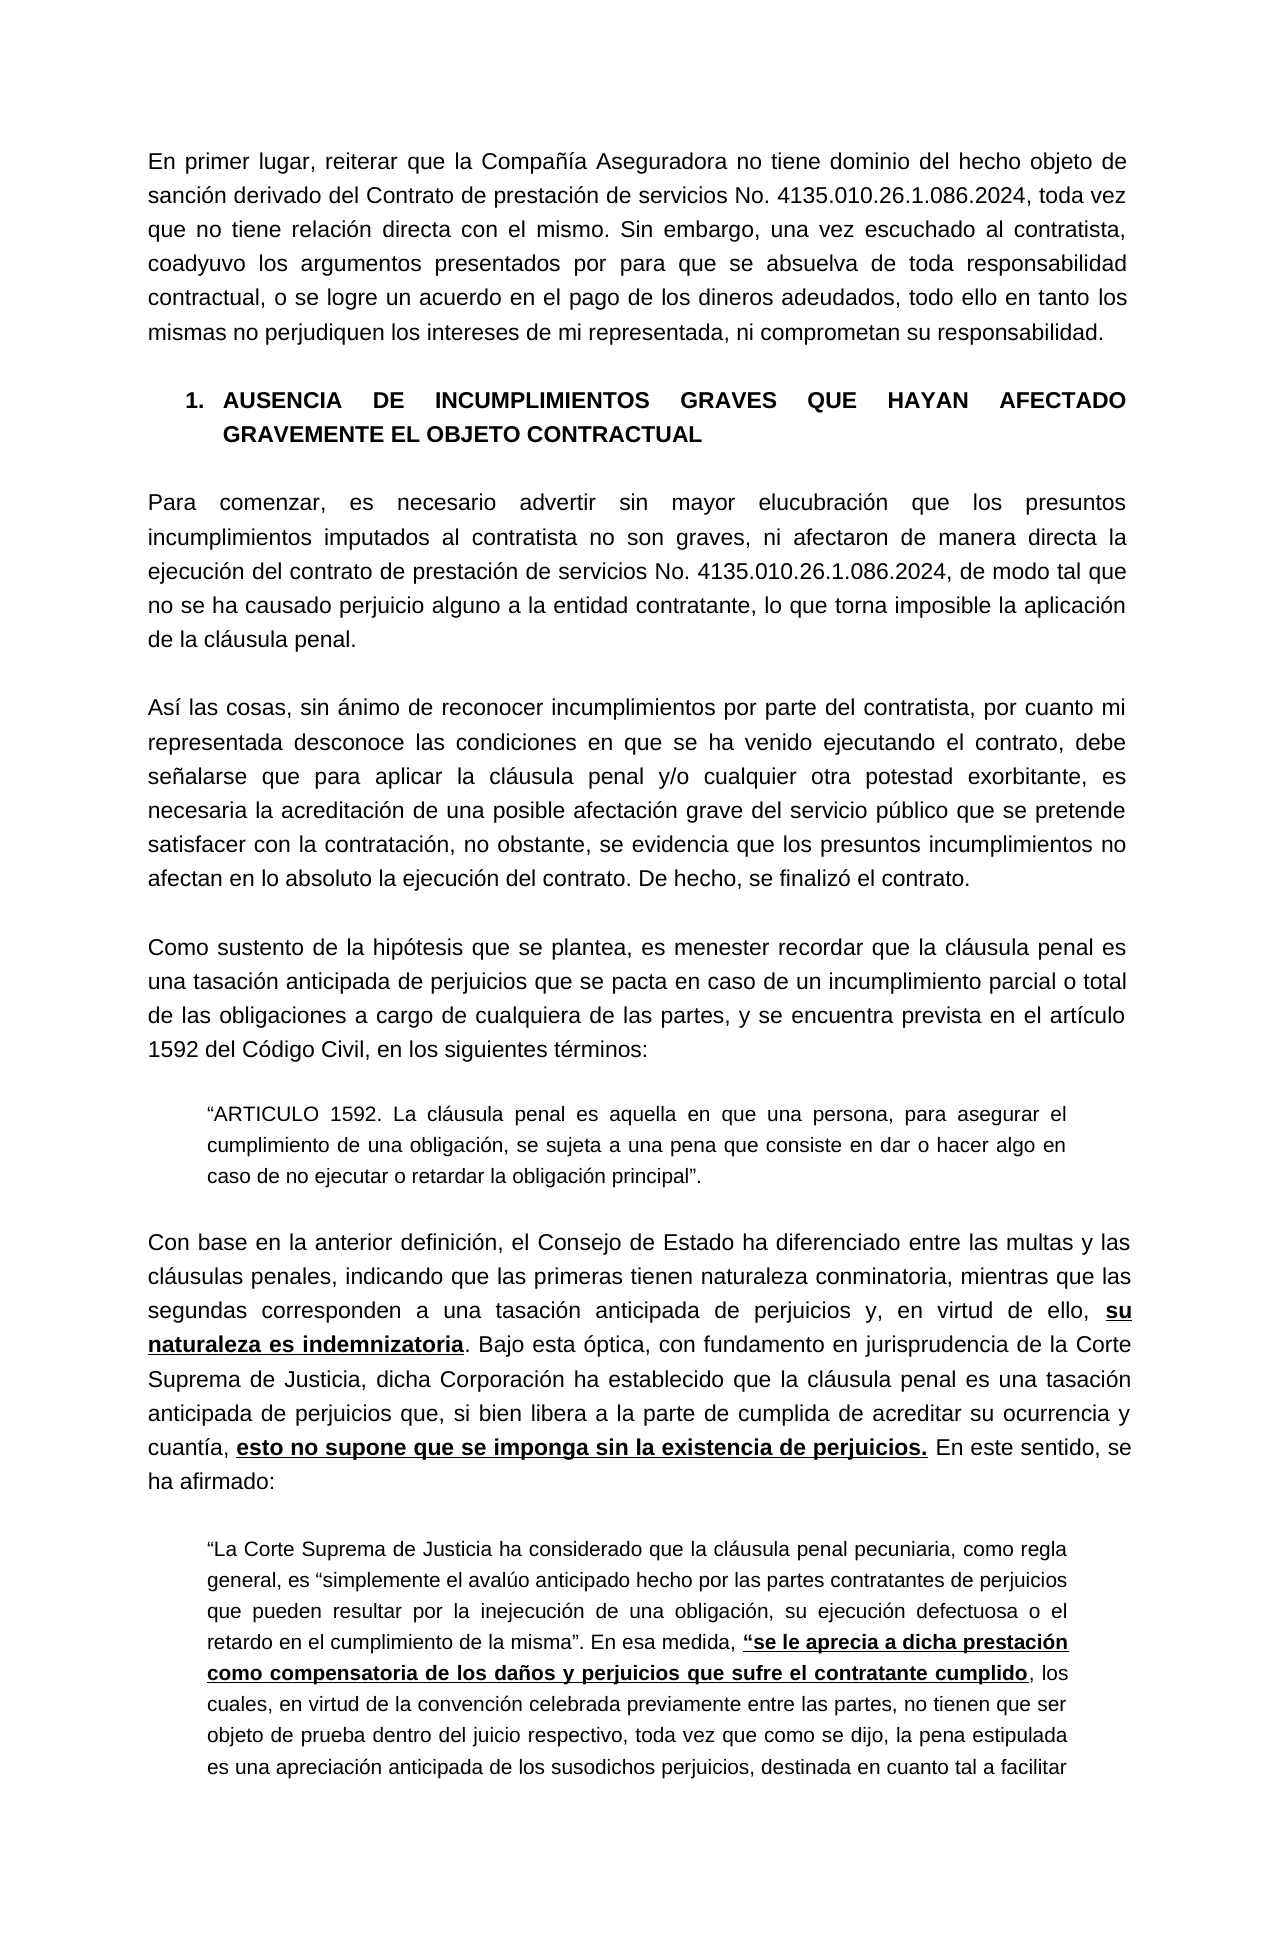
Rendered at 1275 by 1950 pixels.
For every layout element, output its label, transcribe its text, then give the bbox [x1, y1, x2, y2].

text Con base en la anterior definición, el Consejo de Estado ha diferenciado entre las multas y las cláusulas penales, indicando que las primeras tienen naturaleza conminatoria, mientras que las segundas corresponden a una tasación anticipada de perjuicios y, en virtud de ello, su naturaleza es indemnizatoria. Bajo esta óptica, con fundamento en jurisprudencia de la Corte Suprema de Justicia, dicha Corporación ha establecido que la cláusula penal es una tasación anticipada de perjuicios que, si bien libera a la parte de cumplida de acreditar su ocurrencia y cuantía, esto no supone que se imponga sin la existencia de perjuicios. En este sentido, se ha afirmado: [148, 1229, 1132, 1494]
text Para comenzar, es necesario advertir sin mayor elucubración que los presuntos incumplimientos imputados al contratista no son graves, ni afectaron de manera directa la ejecución del contrato de prestación de servicios No. 4135.010.26.1.086.2024, de modo tal que no se ha causado perjuicio alguno a la entidad contratante, lo que torna imposible la aplicación de la cláusula penal. [148, 489, 1127, 652]
text Así las cosas, sin ánimo de reconocer incumplimientos por parte del contratista, por cuanto mi representada desconoce las condiciones en que se ha venido ejecutando el contrato, debe señalarse que para aplicar la cláusula penal y/o cualquier otra potestad exorbitante, es necesaria la acreditación de una posible afectación grave del servicio público que se pretende satisfacer con la contratación, no obstante, se evidencia que los presuntos incumplimientos no afectan en lo absoluto la ejecución del contrato. De hecho, se finalizó el contrato. [148, 694, 1127, 892]
text En primer lugar, reiterar que la Compañía Aseguradora no tiene dominio del hecho objeto de sanción derivado del Contrato de prestación de servicios No. 4135.010.26.1.086.2024, toda vez que no tiene relación directa con el mismo. Sin embargo, una vez escuchado al contratista, coadyuvo los argumentos presentados por para que se absuelva de toda responsabilidad contractual, o se logre un acuerdo en el pago de los dineros adeudados, todo ello en tanto los mismas no perjudiquen los intereses de mi representada, ni comprometan su responsabilidad. [148, 148, 1127, 345]
list AUSENCIA DE INCUMPLIMIENTOS GRAVES QUE HAYAN AFECTADO GRAVEMENTE EL OBJETO CONTRACTUAL [185, 387, 1127, 447]
text Como sustento de la hipótesis que se plantea, es menester recordar que la cláusula penal es una tasación anticipada de perjuicios que se pacta en caso de un incumplimiento parcial o total de las obligaciones a cargo de cualquiera de las partes, y se encuentra prevista en el artículo 1592 del Código Civil, en los siguientes términos: [148, 933, 1127, 1062]
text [207, 1536, 1068, 1778]
text “ARTICULO 1592. La cláusula penal es aquella en que una persona, para asegurar el cumplimiento de una obligación, se sujeta a una pena que consiste en dar o hacer algo en caso de no ejecutar o retardar la obligación principal”. [207, 1101, 1068, 1188]
